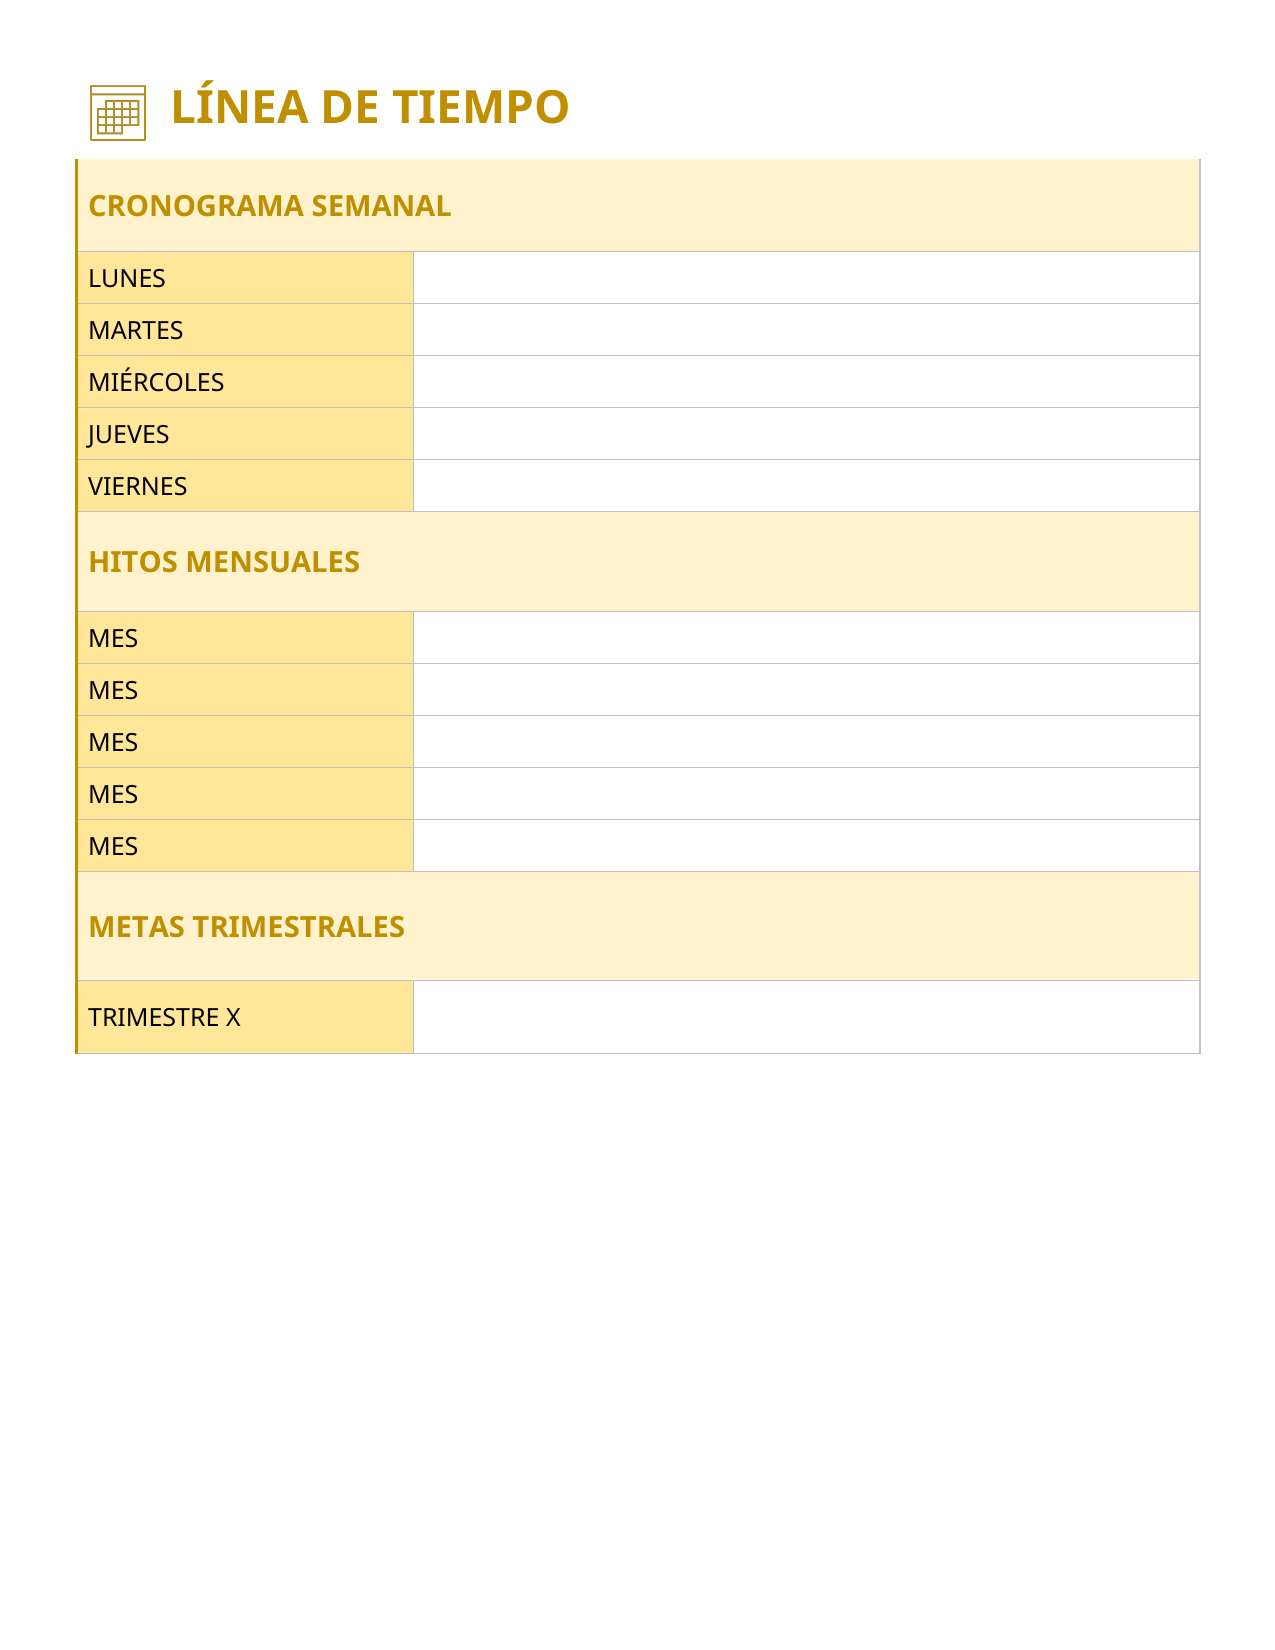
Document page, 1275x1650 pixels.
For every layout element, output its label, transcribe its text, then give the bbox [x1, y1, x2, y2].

table_cell MES [78, 768, 413, 819]
table_cell VIERNES [78, 460, 413, 511]
table_cell TRIMESTRE X [78, 981, 413, 1053]
table_cell [414, 304, 1199, 355]
table_cell [414, 408, 1199, 459]
table_cell MES [78, 612, 413, 663]
table_header CRONOGRAMA SEMANAL [78, 159, 1199, 251]
table_cell HITOS MENSUALES [78, 512, 1199, 611]
picture [82, 78, 152, 147]
table_cell MES [78, 664, 413, 715]
table_cell JUEVES [78, 408, 413, 459]
table_cell METAS TRIMESTRALES [78, 872, 1199, 979]
table_cell MES [78, 716, 413, 767]
table_cell [414, 460, 1199, 511]
table_cell MES [78, 820, 413, 871]
table_cell MIÉRCOLES [78, 356, 413, 407]
table_cell [414, 252, 1199, 303]
table_cell LUNES [78, 252, 413, 303]
table_cell [414, 664, 1199, 715]
text LÍNEA DE TIEMPO [75, 75, 1200, 137]
table_cell [414, 768, 1199, 819]
table_cell [414, 981, 1199, 1053]
table_cell [414, 716, 1199, 767]
table_cell [414, 612, 1199, 663]
table_cell MARTES [78, 304, 413, 355]
table_cell [414, 356, 1199, 407]
table_cell [414, 820, 1199, 871]
